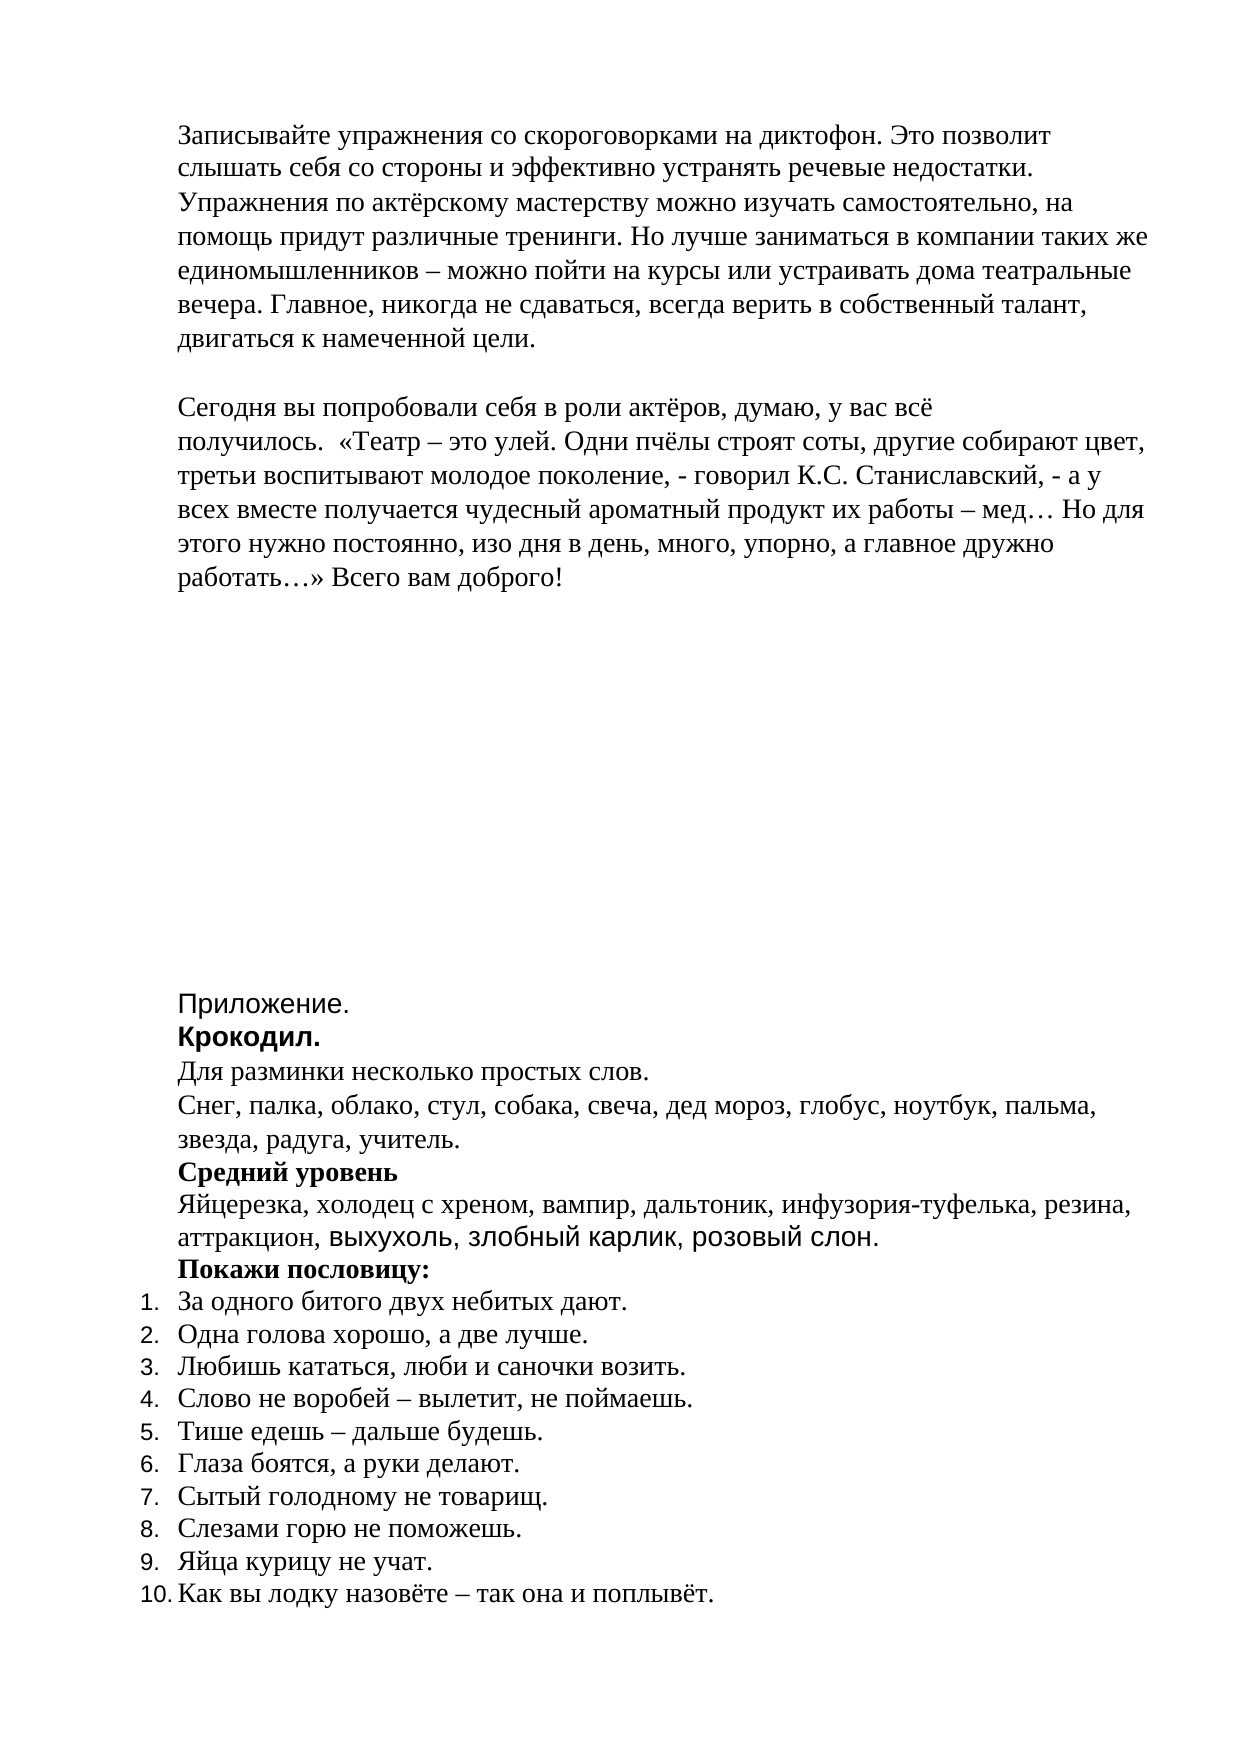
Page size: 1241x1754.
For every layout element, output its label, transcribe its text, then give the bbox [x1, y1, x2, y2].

text Записывайте упражнения со скороговорками на диктофон. Это позволит слышать себя со стороны и эффективно устранять речевые недостатки. [177, 118, 1152, 183]
list Слезами горю не поможешь. [140, 1511, 1152, 1543]
text Крокодил. [177, 1020, 1152, 1052]
list Яйца курицу не учат. [140, 1543, 1152, 1576]
text Приложение. [177, 987, 1152, 1020]
text Для разминки несколько простых слов. [177, 1052, 1152, 1086]
list Тише едешь – дальше будешь. [140, 1414, 1152, 1446]
list За одного битого двух небитых дают. [140, 1284, 1152, 1317]
text Упражнения по актёрскому мастерству можно изучать самостоятельно, на помощь придут различные тренинги. Но лучше заниматься в компании таких же единомышленников – можно пойти на курсы или устраивать дома театральные вечера. Главное, никогда не сдаваться, всегда верить в собственный талант, двигаться к намеченной цели. [177, 183, 1152, 354]
list Слово не воробей – вылетит, не поймаешь. [140, 1382, 1152, 1414]
text Средний уровень [177, 1155, 1152, 1187]
text Снег, палка, облако, стул, собака, свеча, дед мороз, глобус, ноутбук, пальма, звезда, радуга, учитель. [177, 1086, 1152, 1155]
list Сытый голодному не товарищ. [140, 1479, 1152, 1511]
list Любишь кататься, люби и саночки возить. [140, 1349, 1152, 1382]
text Сегодня вы попробовали себя в роли актёров, думаю, у вас всё получилось. «Театр – это улей. Одни пчёлы строят соты, другие собирают цвет, третьи воспитывают молодое поколение, - говорил К.С. Станиславский, - а у всех вместе получается чудесный ароматный продукт их работы – мед… Но для этого нужно постоянно, изо дня в день, много, упорно, а главное дружно работать…» Всего вам доброго! [177, 388, 1152, 593]
list Как вы лодку назовёте – так она и поплывёт. [140, 1576, 1152, 1608]
text Яйцерезка, холодец с хреном, вампир, дальтоник, инфузория-туфелька, резина, аттракцион, выхухоль, злобный карлик, розовый слон. [177, 1187, 1152, 1252]
text Покажи пословицу: [177, 1252, 1152, 1284]
list Одна голова хорошо, а две лучше. [140, 1317, 1152, 1349]
list Глаза боятся, а руки делают. [140, 1446, 1152, 1479]
